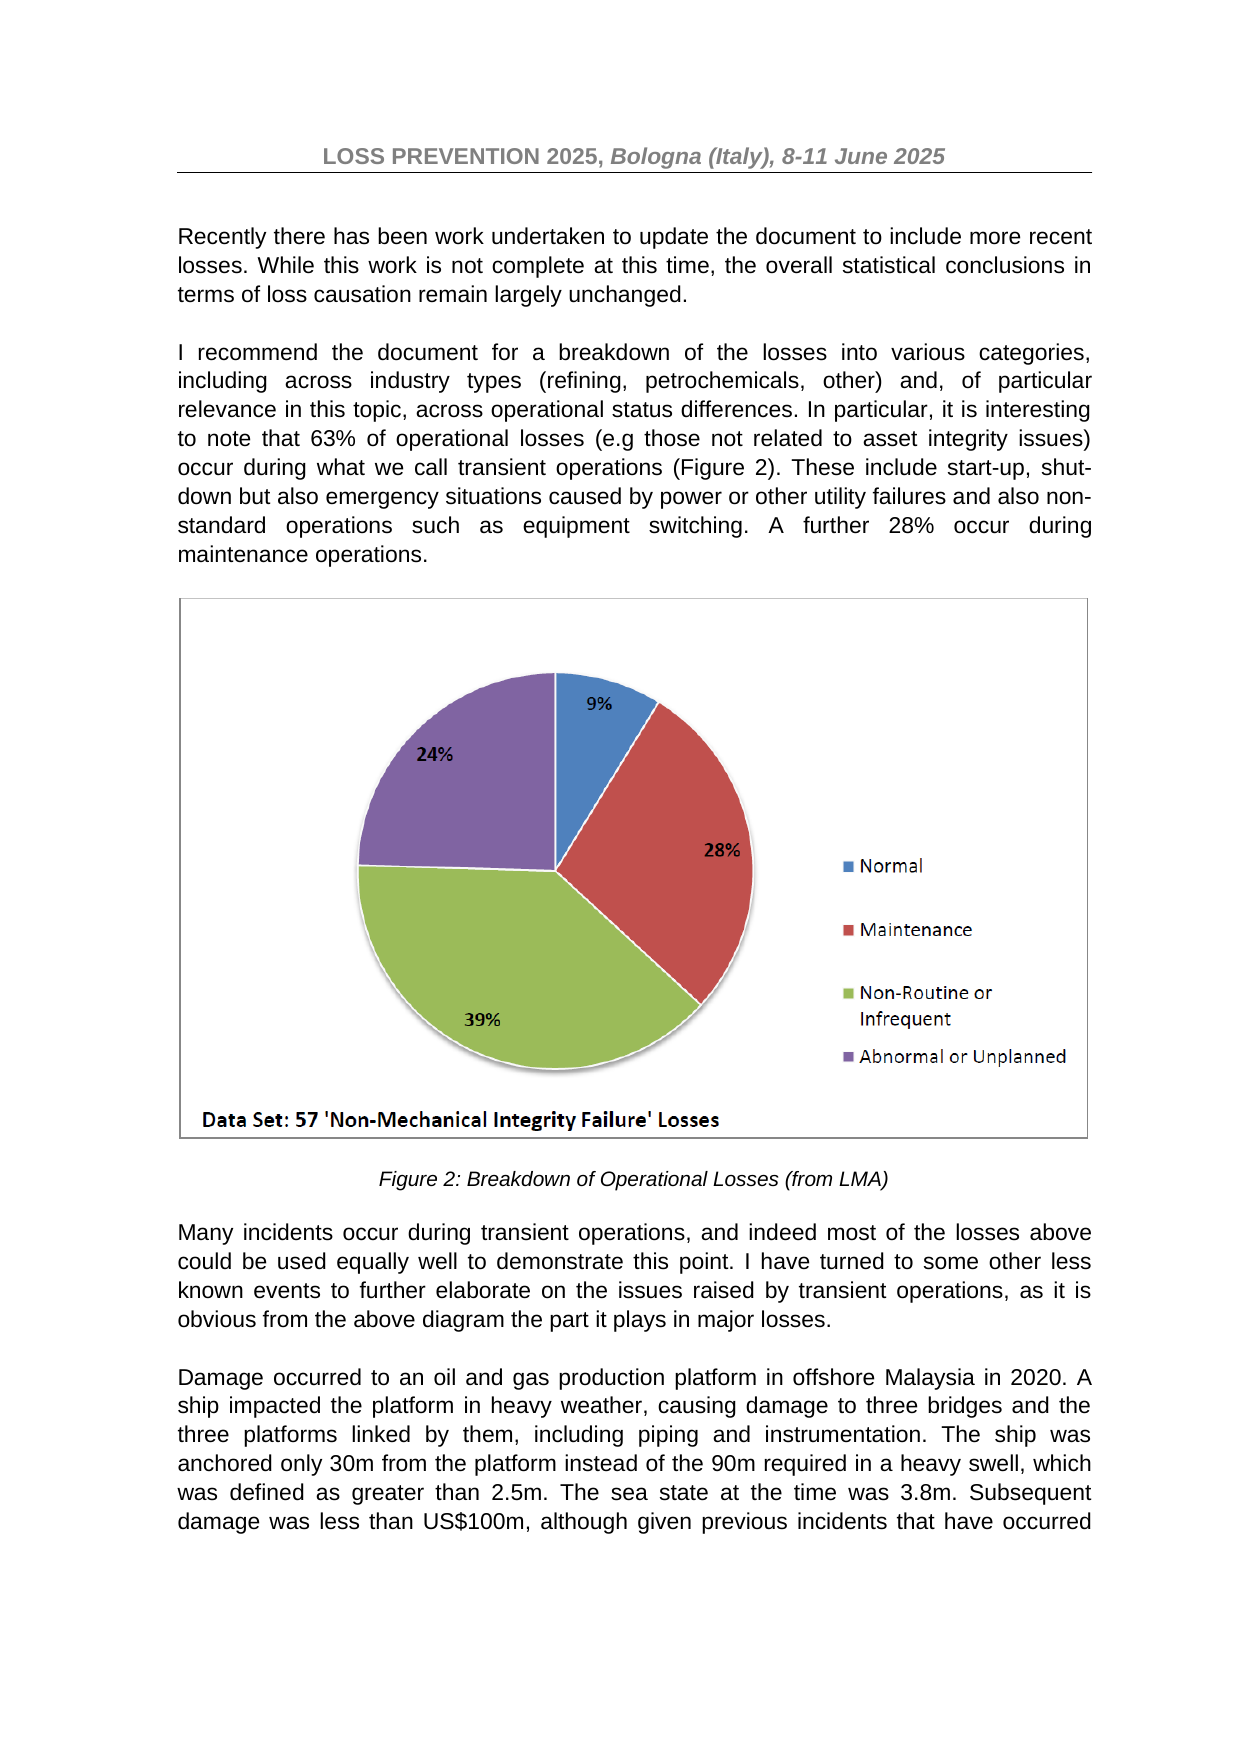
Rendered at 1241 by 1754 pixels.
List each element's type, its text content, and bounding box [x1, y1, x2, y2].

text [177, 1363, 1092, 1534]
text I recommend the document for a breakdown of the losses into various categories, including across industry types (refining, petrochemicals, other) and, of particular relevance in this topic, across operational status differences. In particular, it is interesting to note that 63% of operational losses (e.g those not related to asset integrity issues) occur during what we call transient operations (Figure 2). These include start-up, shut-down but also emergency situations caused by power or other utility failures and also non-standard operations such as equipment switching. A further 28% occur during maintenance operations. [177, 338, 1092, 567]
text Many incidents occur during transient operations, and indeed most of the losses above could be used equally well to demonstrate this point. I have turned to some other less known events to further elaborate on the issues raised by transient operations, as it is obvious from the above diagram the part it plays in major losses. [177, 1219, 1092, 1332]
text Figure 2: Breakdown of Operational Losses (from LMA) [177, 1167, 1092, 1191]
text Recently there has been work undertaken to update the document to include more recent losses. While this work is not complete at this time, the overall statistical conclusions in terms of loss causation remain largely unchanged. [177, 223, 1092, 307]
picture [177, 593, 1093, 1141]
